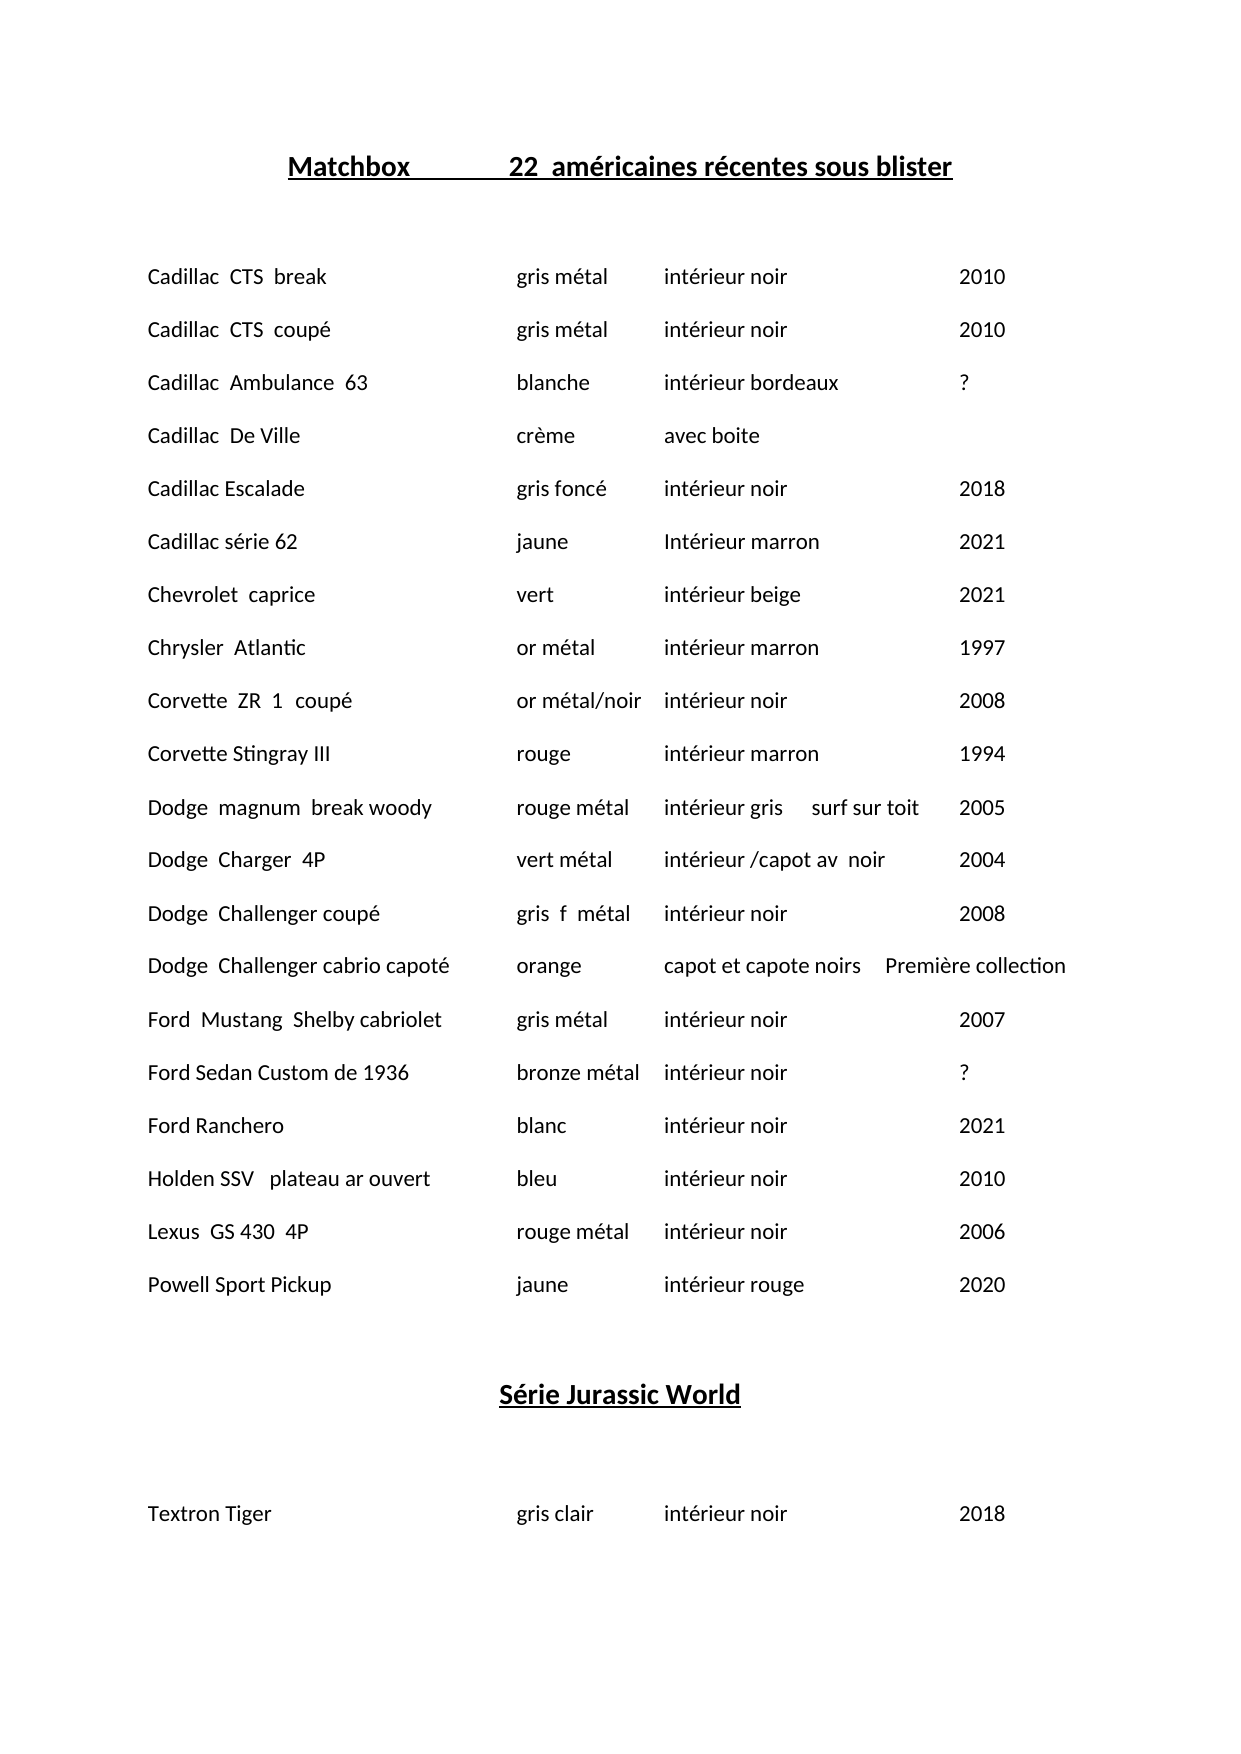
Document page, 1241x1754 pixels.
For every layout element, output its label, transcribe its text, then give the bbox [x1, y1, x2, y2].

text Cadillac CTS coupé gris métal intérieur noir 2010 [148, 315, 1093, 343]
text Chrysler Atlantic or métal intérieur marron 1997 [148, 633, 1093, 662]
text Lexus GS 430 4P rouge métal intérieur noir 2006 [148, 1217, 1093, 1245]
text Cadillac De Ville crème avec boite [148, 421, 1093, 449]
text Cadillac série 62 jaune Intérieur marron 2021 [148, 527, 1093, 556]
text Corvette ZR 1 coupé or métal/noir intérieur noir 2008 [148, 687, 1093, 714]
text Série Jurassic World [148, 1376, 1093, 1411]
text Textron Tiger gris clair intérieur noir 2018 [148, 1499, 1093, 1527]
text Dodge Challenger coupé gris f métal intérieur noir 2008 [148, 899, 1093, 927]
text Dodge Charger 4P vert métal intérieur /capot av noir 2004 [148, 846, 1093, 874]
text Dodge Challenger cabrio capoté orange capot et capote noirs Première collection [148, 952, 1093, 980]
text Ford Ranchero blanc intérieur noir 2021 [148, 1111, 1093, 1139]
text Chevrolet caprice vert intérieur beige 2021 [148, 581, 1093, 608]
text Powell Sport Pickup jaune intérieur rouge 2020 [148, 1270, 1093, 1298]
text Cadillac Escalade gris foncé intérieur noir 2018 [148, 474, 1093, 502]
text Dodge magnum break woody rouge métal intérieur gris surf sur toit 2005 [148, 793, 1093, 821]
text Corvette Stingray III rouge intérieur marron 1994 [148, 739, 1093, 768]
text Ford Mustang Shelby cabriolet gris métal intérieur noir 2007 [148, 1005, 1093, 1033]
text Cadillac CTS break gris métal intérieur noir 2010 [148, 262, 1093, 290]
text Holden SSV plateau ar ouvert bleu intérieur noir 2010 [148, 1164, 1093, 1192]
text Ford Sedan Custom de 1936 bronze métal intérieur noir ? [148, 1058, 1093, 1086]
text Cadillac Ambulance 63 blanche intérieur bordeaux ? [148, 368, 1093, 396]
text Matchbox 22 américaines récentes sous blister [148, 148, 1093, 183]
